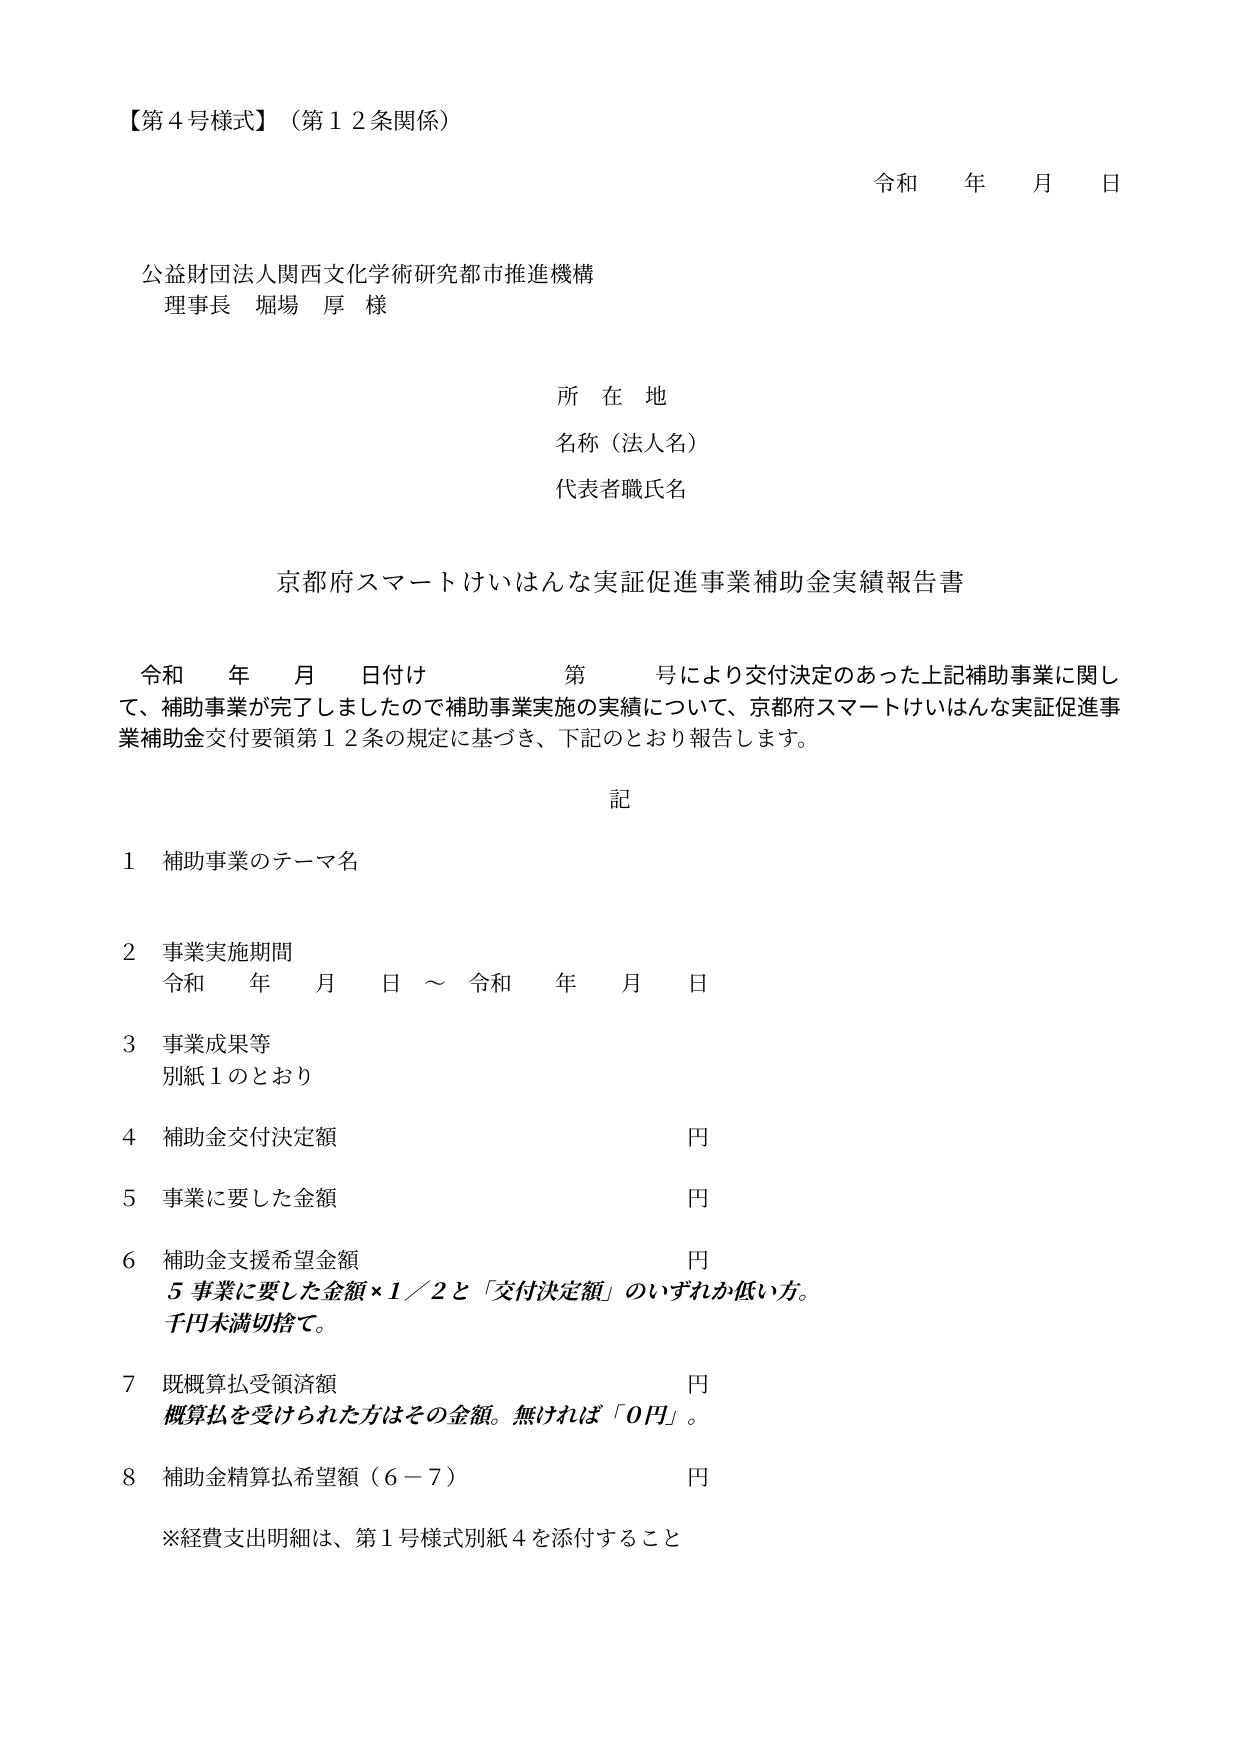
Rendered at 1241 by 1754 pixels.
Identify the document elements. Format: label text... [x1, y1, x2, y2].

text 令和 年 月 日付け 第 号により交付決定のあった上記補助事業に関して、補助事業が完了しましたので補助事業実施の実績について、京都府スマートけいはんな実証促進事業補助金交付要領第１２条の規定に基づき、下記のとおり報告します。 [118, 658, 1122, 753]
text ３ 事業成果等 [118, 1028, 1122, 1059]
text 所 在 地 [118, 379, 1035, 411]
text 千円未満切捨て。 [118, 1306, 1122, 1337]
text ５ 事業に要した金額 円 [118, 1182, 1122, 1213]
text 公益財団法人関西文化学術研究都市推進機構 [118, 257, 1122, 288]
text 概算払を受けられた方はその金額。無ければ「０円」。 [118, 1398, 1122, 1430]
text 別紙１のとおり [118, 1059, 1122, 1091]
text ６ 補助金支援希望金額 円 [118, 1243, 1122, 1274]
text 令和 年 月 日 [118, 166, 1122, 197]
text ２ 事業実施期間 [118, 935, 1122, 966]
text 理事長 堀場 厚 様 [118, 288, 1122, 320]
text 令和 年 月 日 ～ 令和 年 月 日 [118, 966, 1122, 998]
text 代表者職氏名 [118, 478, 1122, 503]
text ７ 既概算払受領済額 円 [118, 1367, 1122, 1398]
text ５ 事業に要した金額 ×１／２と「交付決定額」のいずれか低い方。 [118, 1274, 1122, 1306]
text 京都府スマートけいはんな実証促進事業補助金実績報告書 [118, 562, 1122, 598]
text 【第４号様式】（第１２条関係） [118, 103, 1122, 136]
text １ 補助事業のテーマ名 [118, 844, 1122, 875]
text ８ 補助金精算払希望額（６－７） 円 [118, 1460, 1122, 1491]
text 名称（法人名） [118, 432, 1122, 457]
text ４ 補助金交付決定額 円 [118, 1120, 1122, 1152]
text 記 [118, 783, 1122, 814]
text ※経費支出明細は、第１号様式別紙４を添付すること [118, 1521, 1122, 1553]
